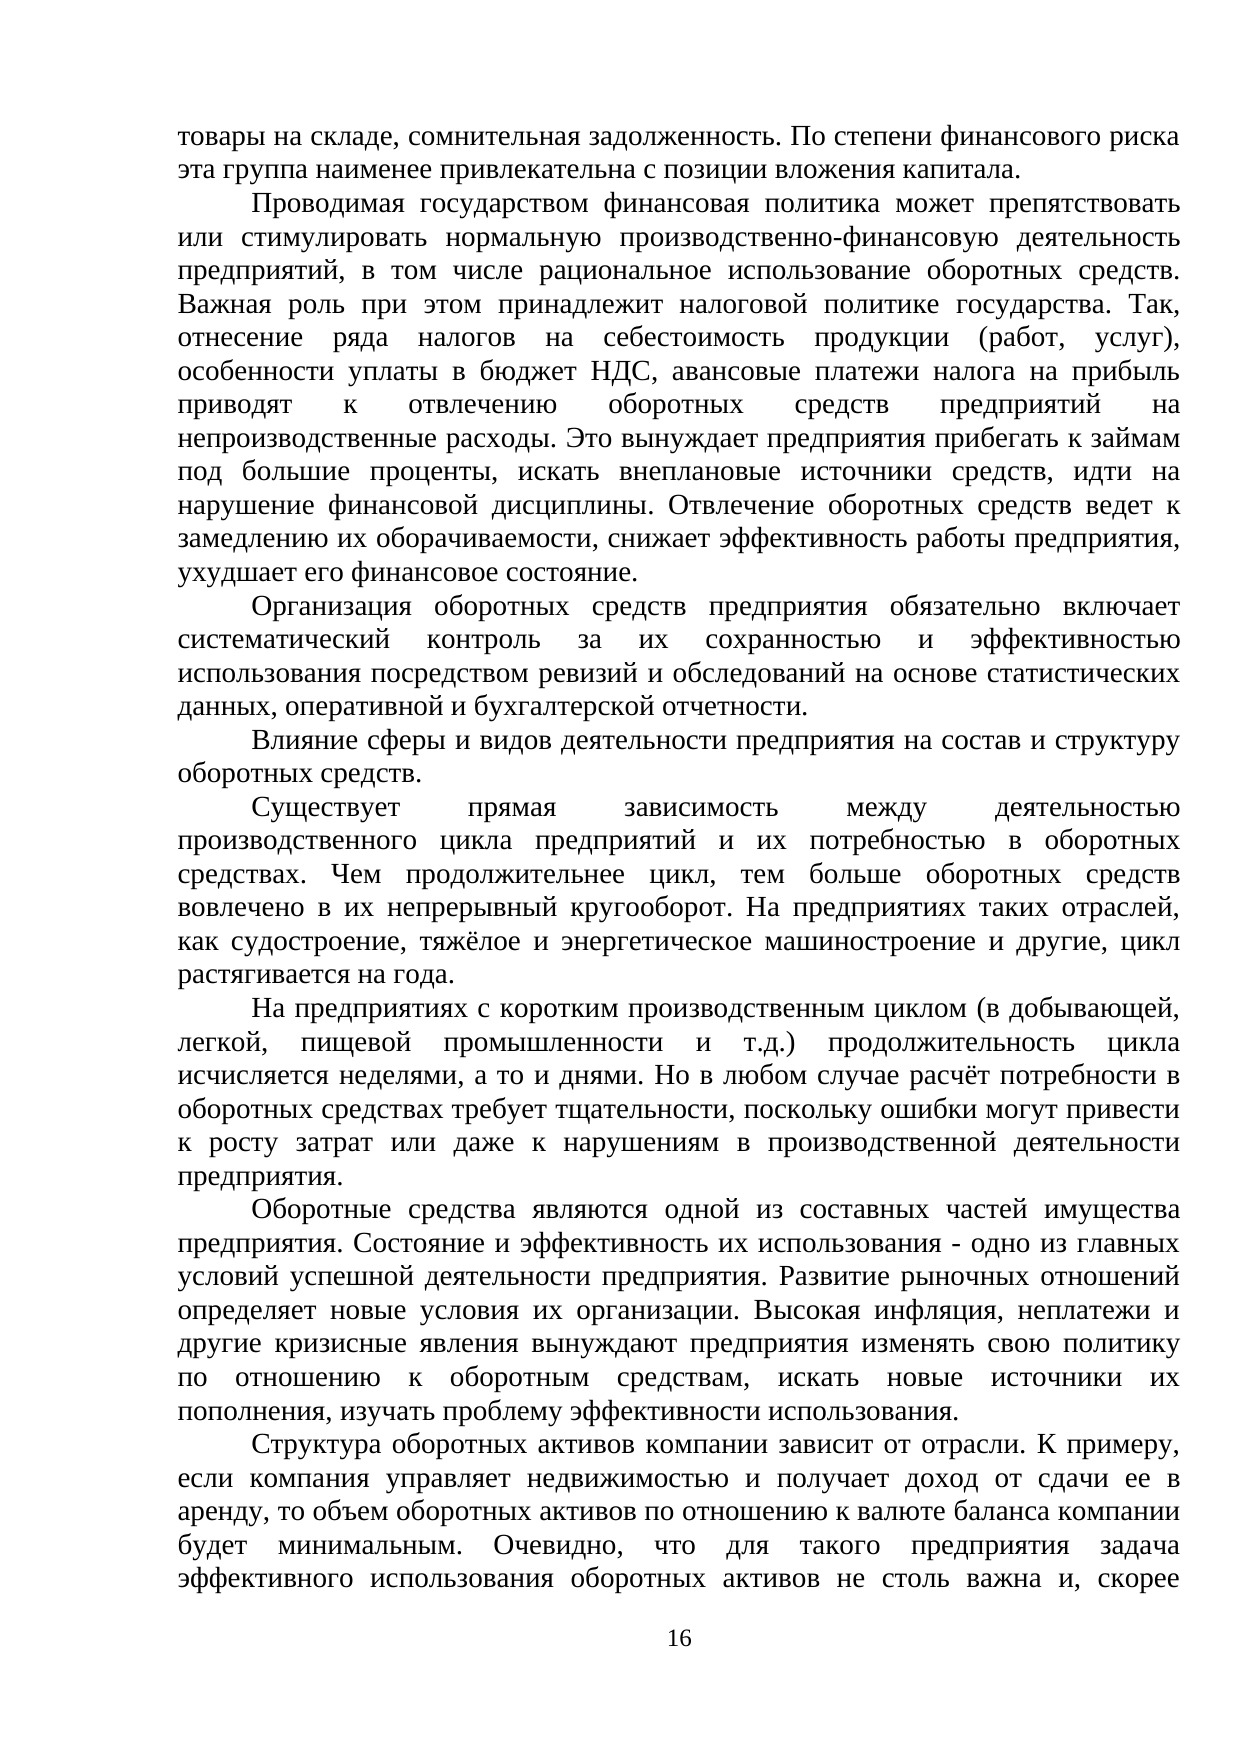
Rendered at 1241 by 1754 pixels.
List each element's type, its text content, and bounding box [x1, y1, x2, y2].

text Влияние сферы и видов деятельности предприятия на состав и структуру оборотных средств. [177, 722, 1181, 789]
text Организация оборотных средств предприятия обязательно включает систематический контроль за их сохранностью и эффективностью использования посредством ревизий и обследований на основе статистических данных, оперативной и бухгалтерской отчетности. [177, 588, 1181, 722]
text Существует прямая зависимость между деятельностью производственного цикла предприятий и их потребностью в оборотных средствах. Чем продолжительнее цикл, тем больше оборотных средств вовлечено в их непрерывный кругооборот. На предприятиях таких отраслей, как судостроение, тяжёлое и энергетическое машиностроение и другие, цикл растягивается на года. [177, 789, 1181, 990]
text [177, 118, 1181, 185]
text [177, 1426, 1181, 1594]
text Проводимая государством финансовая политика может препятствовать или стимулировать нормальную производственно-финансовую деятельность предприятий, в том числе рациональное использование оборотных средств. Важная роль при этом принадлежит налоговой политике государства. Так, отнесение ряда налогов на себестоимость продукции (работ, услуг), особенности уплаты в бюджет НДС, авансовые платежи налога на прибыль приводят к отвлечению оборотных средств предприятий на непроизводственные расходы. Это вынуждает предприятия прибегать к займам под большие проценты, искать внеплановые источники средств, идти на нарушение финансовой дисциплины. Отвлечение оборотных средств ведет к замедлению их оборачиваемости, снижает эффективность работы предприятия, ухудшает его финансовое состояние. [177, 185, 1181, 588]
text На предприятиях с коротким производственным циклом (в добывающей, легкой, пищевой промышленности и т.д.) продолжительность цикла исчисляется неделями, а то и днями. Но в любом случае расчёт потребности в оборотных средствах требует тщательности, поскольку ошибки могут привести к росту затрат или даже к нарушениям в производственной деятельности предприятия. [177, 990, 1181, 1191]
text Оборотные средства являются одной из составных частей имущества предприятия. Состояние и эффективность их использования - одно из главных условий успешной деятельности предприятия. Развитие рыночных отношений определяет новые условия их организации. Высокая инфляция, неплатежи и другие кризисные явления вынуждают предприятия изменять свою политику по отношению к оборотным средствам, искать новые источники их пополнения, изучать проблему эффективности использования. [177, 1191, 1181, 1426]
